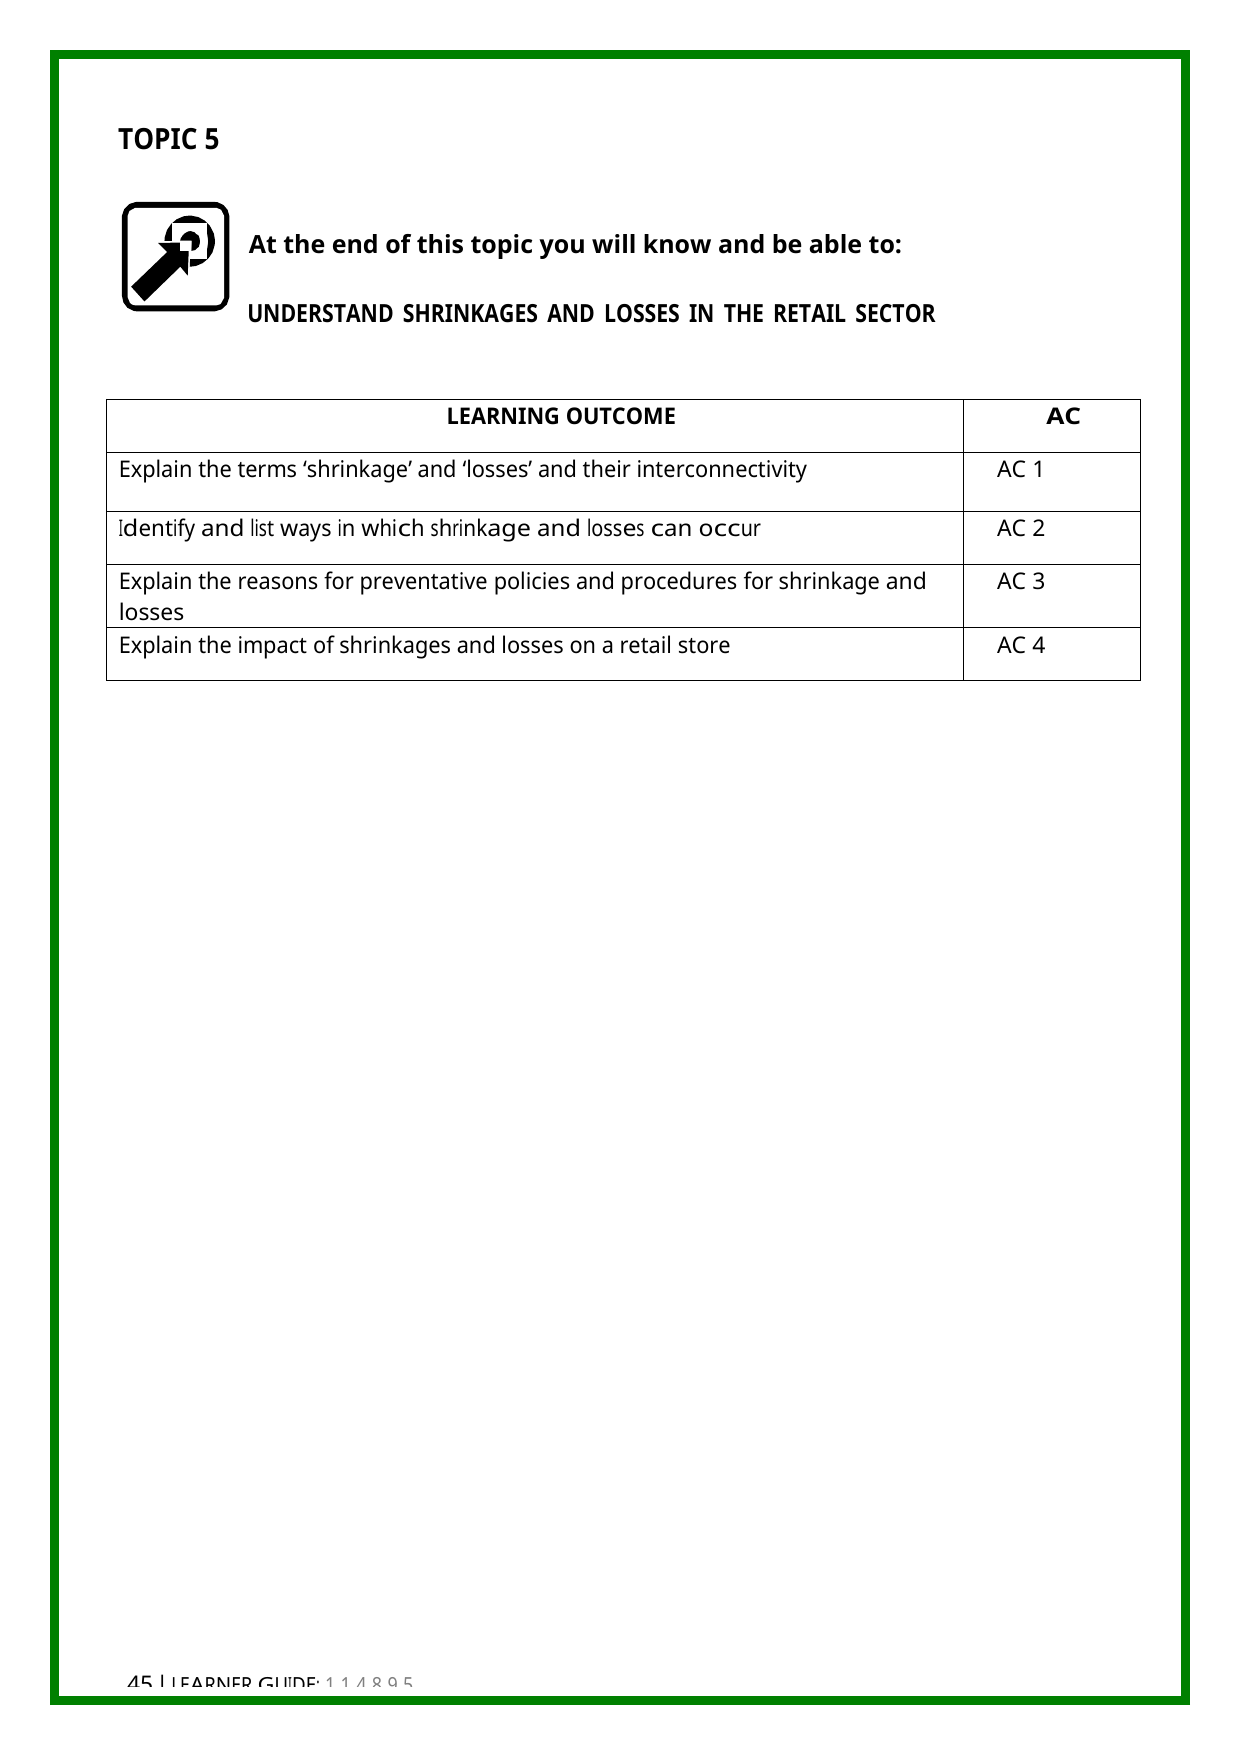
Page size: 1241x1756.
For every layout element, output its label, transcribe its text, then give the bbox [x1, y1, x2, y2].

table_header LEARNING OUTCOME [107, 400, 963, 452]
table_cell Explain the reasons for preventative policies and procedures for shrinkage and losses [107, 565, 963, 627]
table_cell Explain the impact of shrinkages and losses on a retail store [107, 628, 963, 680]
table_cell AC 3 [964, 565, 1140, 627]
subtitle At the end of this topic you will know and be able to: UNDERSTAND SHRINKAGES AND LOSSES IN THE RETAIL SECTOR [247, 227, 1021, 330]
table_cell AC 1 [964, 453, 1140, 511]
subtitle TOPIC 5 [118, 118, 1173, 158]
table_cell Explain the terms ‘shrinkage’ and ‘losses’ and their interconnectivity [107, 453, 963, 511]
table_cell Identify and list ways in which shrinkage and losses can occur [107, 512, 963, 564]
picture [172, 223, 208, 259]
table_header AC [964, 400, 1140, 452]
table_cell AC 2 [964, 512, 1140, 564]
table_cell AC 4 [964, 628, 1140, 680]
